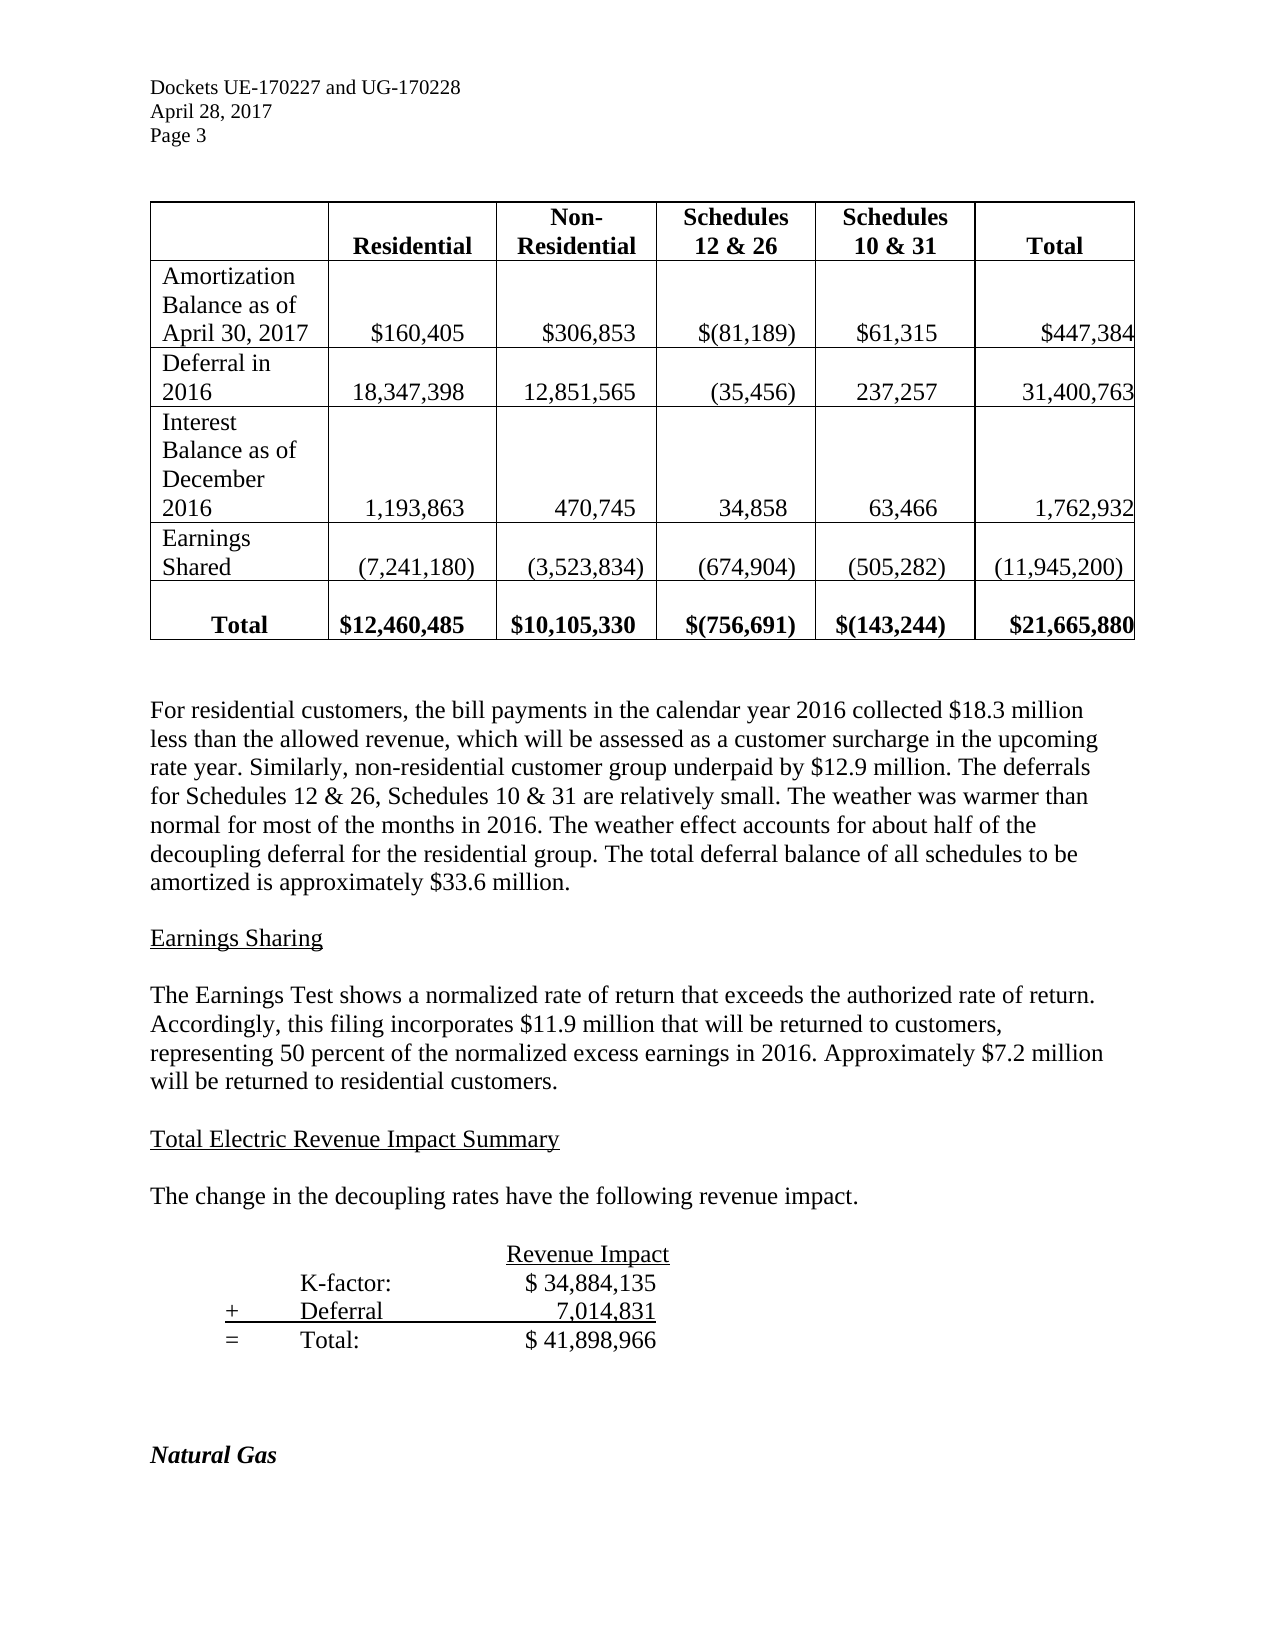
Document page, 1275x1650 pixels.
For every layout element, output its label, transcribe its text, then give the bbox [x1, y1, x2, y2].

text K-factor: $ 34,884,135 [225, 1268, 1125, 1296]
table_header Non-Residential [497, 203, 656, 260]
table_cell $306,853 [497, 261, 656, 347]
table_cell Amortization Balance as of April 30, 2017 [151, 261, 328, 347]
table_header Schedules 12 & 26 [657, 203, 815, 260]
table_cell 18,347,398 [329, 348, 496, 406]
text Total Electric Revenue Impact Summary [150, 1124, 1125, 1153]
table_cell (505,282) [816, 523, 974, 580]
table_cell Interest Balance as of December 2016 [151, 407, 328, 522]
table_cell Total [151, 581, 328, 639]
table_header Total [976, 203, 1134, 260]
table_cell Deferral in 2016 [151, 348, 328, 406]
table_cell $(81,189) [657, 261, 815, 347]
table_cell 1,193,863 [329, 407, 496, 522]
table_cell 1,762,932 [976, 407, 1134, 522]
text = Total: $ 41,898,966 [225, 1325, 1125, 1354]
table_cell $160,405 [329, 261, 496, 347]
table_cell 237,257 [816, 348, 974, 406]
text Revenue Impact [150, 1239, 1125, 1268]
table_cell (35,456) [657, 348, 815, 406]
table_header Residential [329, 203, 496, 260]
table_cell $447,384 [976, 261, 1134, 347]
text + Deferral 7,014,831 [225, 1296, 1125, 1325]
table_cell 63,466 [816, 407, 974, 522]
table_cell $(756,691) [657, 581, 815, 639]
table_cell (3,523,834) [497, 523, 656, 580]
table_cell 12,851,565 [497, 348, 656, 406]
table_cell 470,745 [497, 407, 656, 522]
text Earnings Sharing [150, 923, 1125, 951]
table_cell (674,904) [657, 523, 815, 580]
table_cell $10,105,330 [497, 581, 656, 639]
table_cell 31,400,763 [976, 348, 1134, 406]
table_cell $61,315 [816, 261, 974, 347]
text The Earnings Test shows a normalized rate of return that exceeds the authorized rate of return. Accordingly, this filing incorporates $11.9 million that will be returned to customers, representing 50 percent of the normalized excess earnings in 2016. Approximately $7.2 million will be returned to residential customers. [150, 980, 1125, 1095]
table_header [151, 203, 328, 260]
table_cell (7,241,180) [329, 523, 496, 580]
table_cell (11,945,200) [976, 523, 1134, 580]
text Natural Gas [150, 1440, 1125, 1469]
text The change in the decoupling rates have the following revenue impact. [150, 1181, 1125, 1210]
table_cell 34,858 [657, 407, 815, 522]
text For residential customers, the bill payments in the calendar year 2016 collected $18.3 million less than the allowed revenue, which will be assessed as a customer surcharge in the upcoming rate year. Similarly, non-residential customer group underpaid by $12.9 million. The deferrals for Schedules 12 & 26, Schedules 10 & 31 are relatively small. The weather was warmer than normal for most of the months in 2016. The weather effect accounts for about half of the decoupling deferral for the residential group. The total deferral balance of all schedules to be amortized is approximately $33.6 million. [150, 695, 1125, 896]
table_cell Earnings Shared [151, 523, 328, 580]
table_cell $12,460,485 [329, 581, 496, 639]
table_header Schedules 10 & 31 [816, 203, 974, 260]
table_cell $(143,244) [816, 581, 974, 639]
table_cell $21,665,880 [976, 581, 1134, 639]
